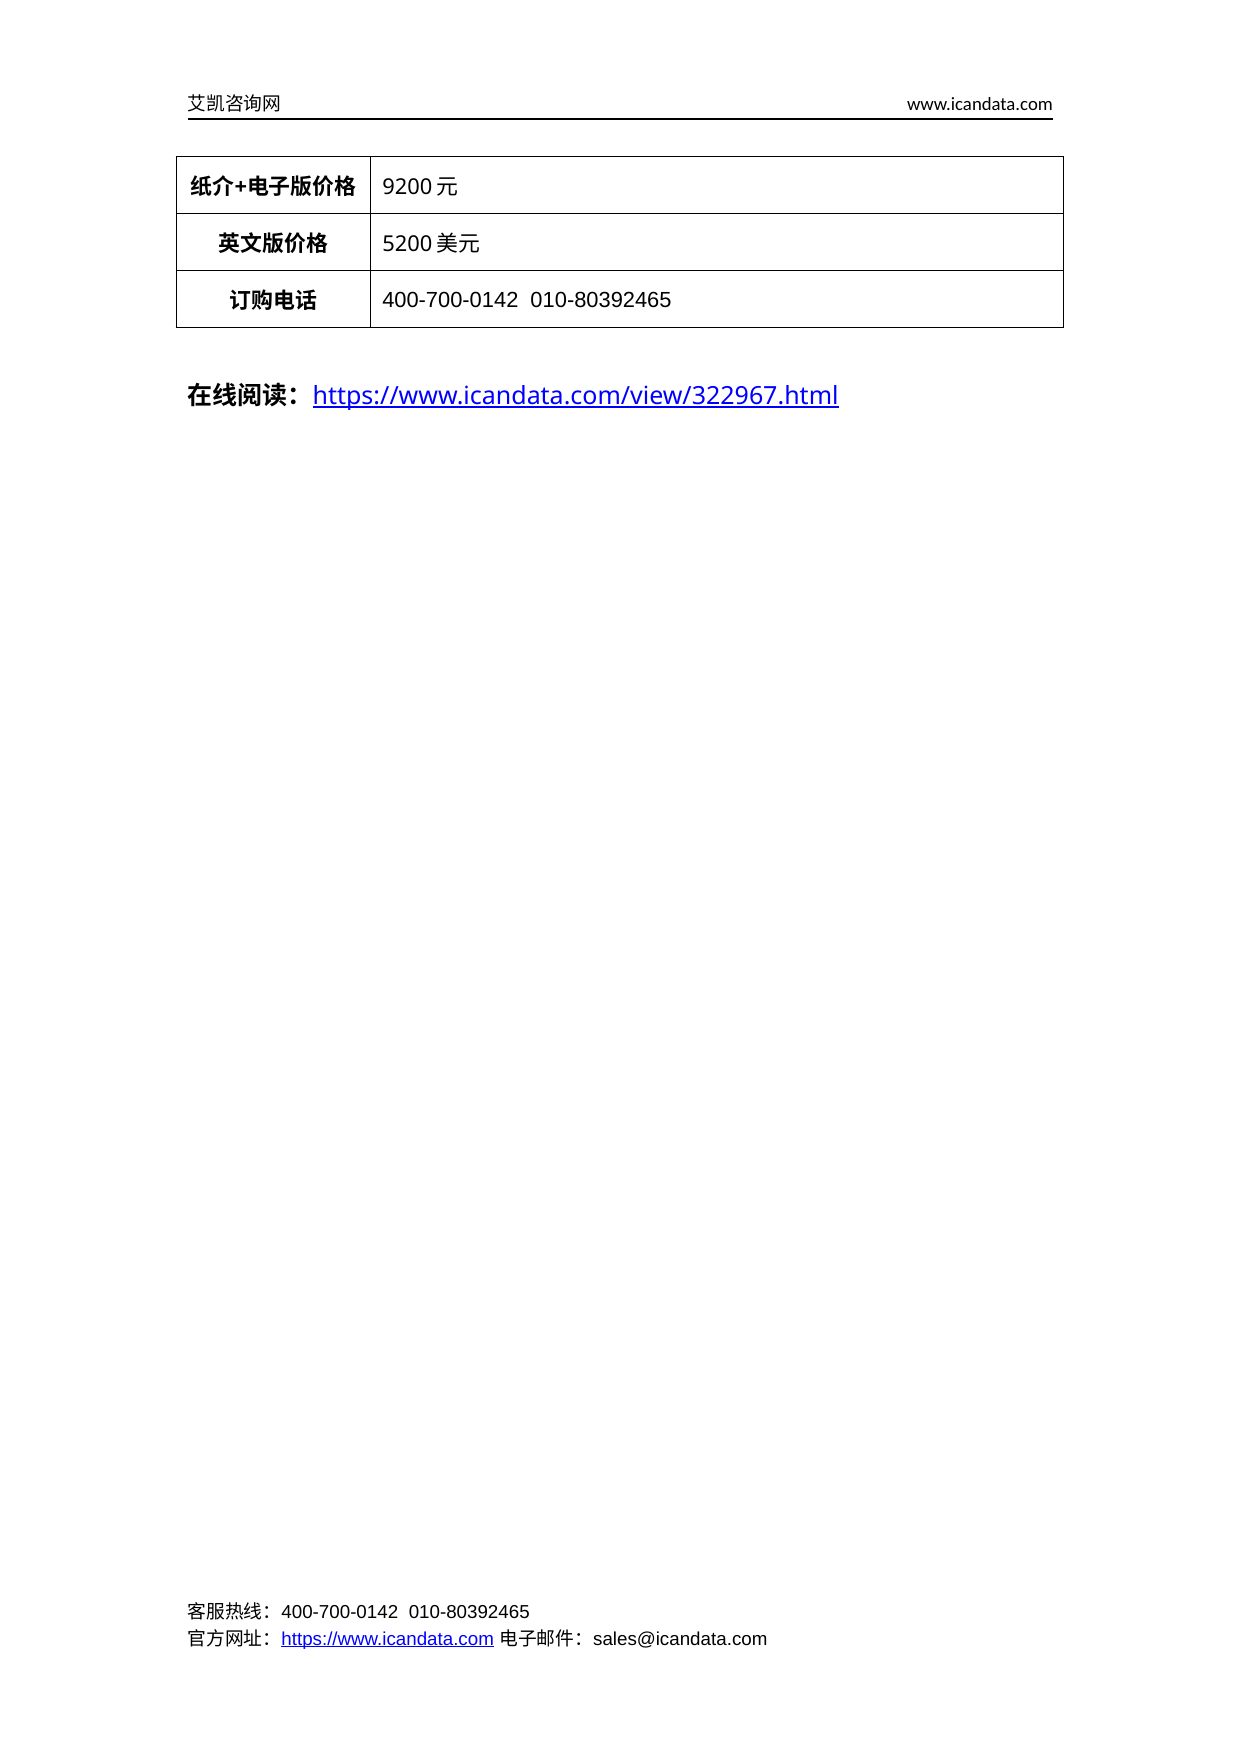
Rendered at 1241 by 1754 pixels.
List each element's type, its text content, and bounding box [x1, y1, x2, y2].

table_cell 订购电话 [177, 271, 370, 327]
table_cell 英文版价格 [177, 214, 370, 270]
table_cell 纸介+电子版价格 [177, 157, 370, 213]
table_cell 5200美元 [371, 214, 1063, 270]
table_cell 400-700-0142 010-80392465 [371, 271, 1063, 327]
text 在线阅读：https://www.icandata.com/view/322967.html [187, 361, 1053, 426]
table_cell 9200元 [371, 157, 1063, 213]
